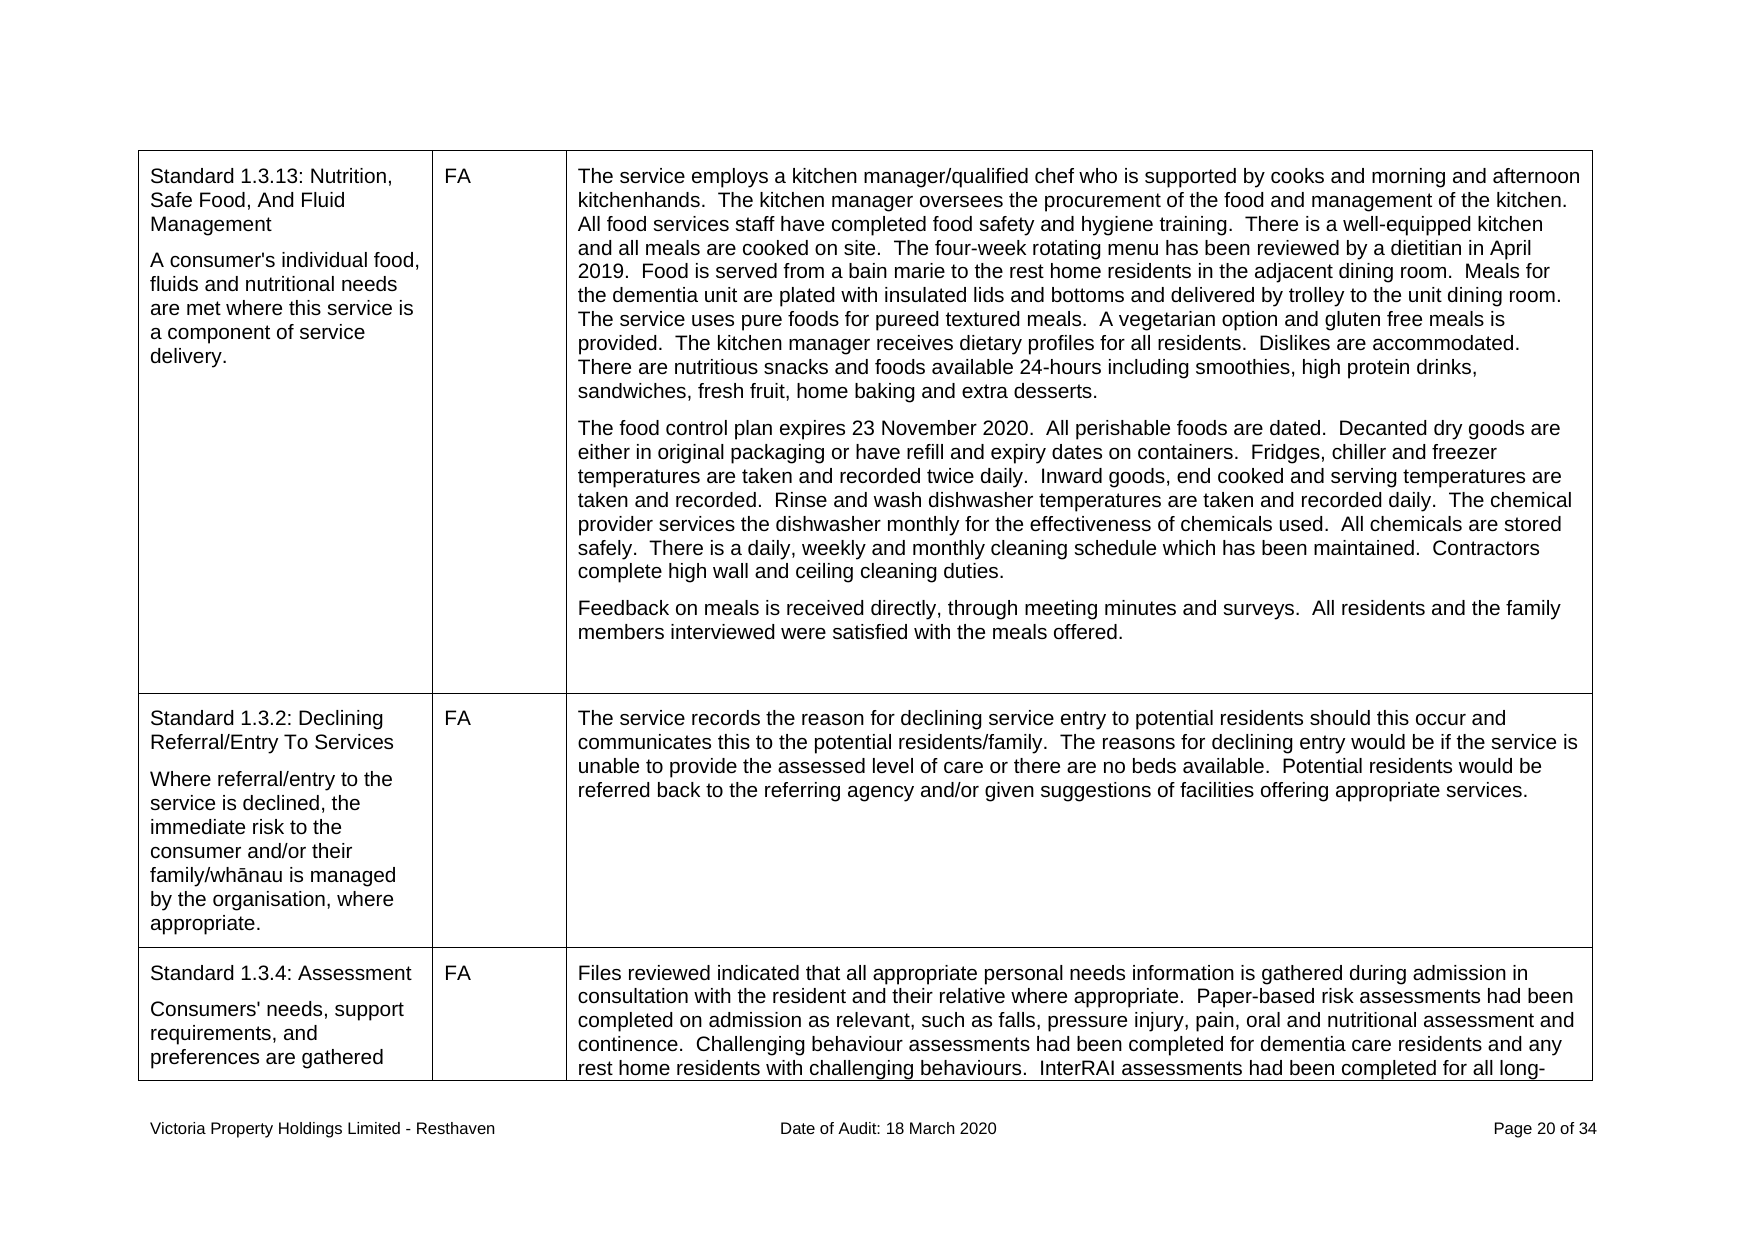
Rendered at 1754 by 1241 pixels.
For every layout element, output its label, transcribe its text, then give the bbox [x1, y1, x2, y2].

table_cell Standard 1.3.2: Declining Referral/Entry To Services Where referral/entry to the service is declined, the immediate risk to the consumer and/or their family/whānau is managed by the organisation, where appropriate. [139, 694, 432, 947]
table_cell The service employs a kitchen manager/qualified chef who is supported by cooks and morning and afternoon kitchenhands. The kitchen manager oversees the procurement of the food and management of the kitchen. All food services staff have completed food safety and hygiene training. There is a well-equipped kitchen and all meals are cooked on site. The four-week rotating menu has been reviewed by a dietitian in April 2019. Food is served from a bain marie to the rest home residents in the adjacent dining room. Meals for the dementia unit are plated with insulated lids and bottoms and delivered by trolley to the unit dining room. The service uses pure foods for pureed textured meals. A vegetarian option and gluten free meals is provided. The kitchen manager receives dietary profiles for all residents. Dislikes are accommodated. There are nutritious snacks and foods available 24-hours including smoothies, high protein drinks, sandwiches, fresh fruit, home baking and extra desserts. The food control plan expires 23 November 2020. All perishable foods are dated. Decanted dry goods are either in original packaging or have refill and expiry dates on containers. Fridges, chiller and freezer temperatures are taken and recorded twice daily. Inward goods, end cooked and serving temperatures are taken and recorded. Rinse and wash dishwasher temperatures are taken and recorded daily. The chemical provider services the dishwasher monthly for the effectiveness of chemicals used. All chemicals are stored safely. There is a daily, weekly and monthly cleaning schedule which has been maintained. Contractors complete high wall and ceiling cleaning duties. Feedback on meals is received directly, through meeting minutes and surveys. All residents and the family members interviewed were satisfied with the meals offered. [567, 151, 1592, 693]
table_cell FA [433, 151, 566, 693]
table_cell FA [433, 694, 566, 947]
table_cell FA [433, 948, 566, 1080]
table_cell Standard 1.3.13: Nutrition, Safe Food, And Fluid Management A consumer's individual food, fluids and nutritional needs are met where this service is a component of service delivery. [139, 151, 432, 693]
table_cell The service records the reason for declining service entry to potential residents should this occur and communicates this to the potential residents/family. The reasons for declining entry would be if the service is unable to provide the assessed level of care or there are no beds available. Potential residents would be referred back to the referring agency and/or given suggestions of facilities offering appropriate services. [567, 694, 1592, 947]
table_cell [139, 948, 432, 1080]
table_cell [567, 948, 1592, 1080]
